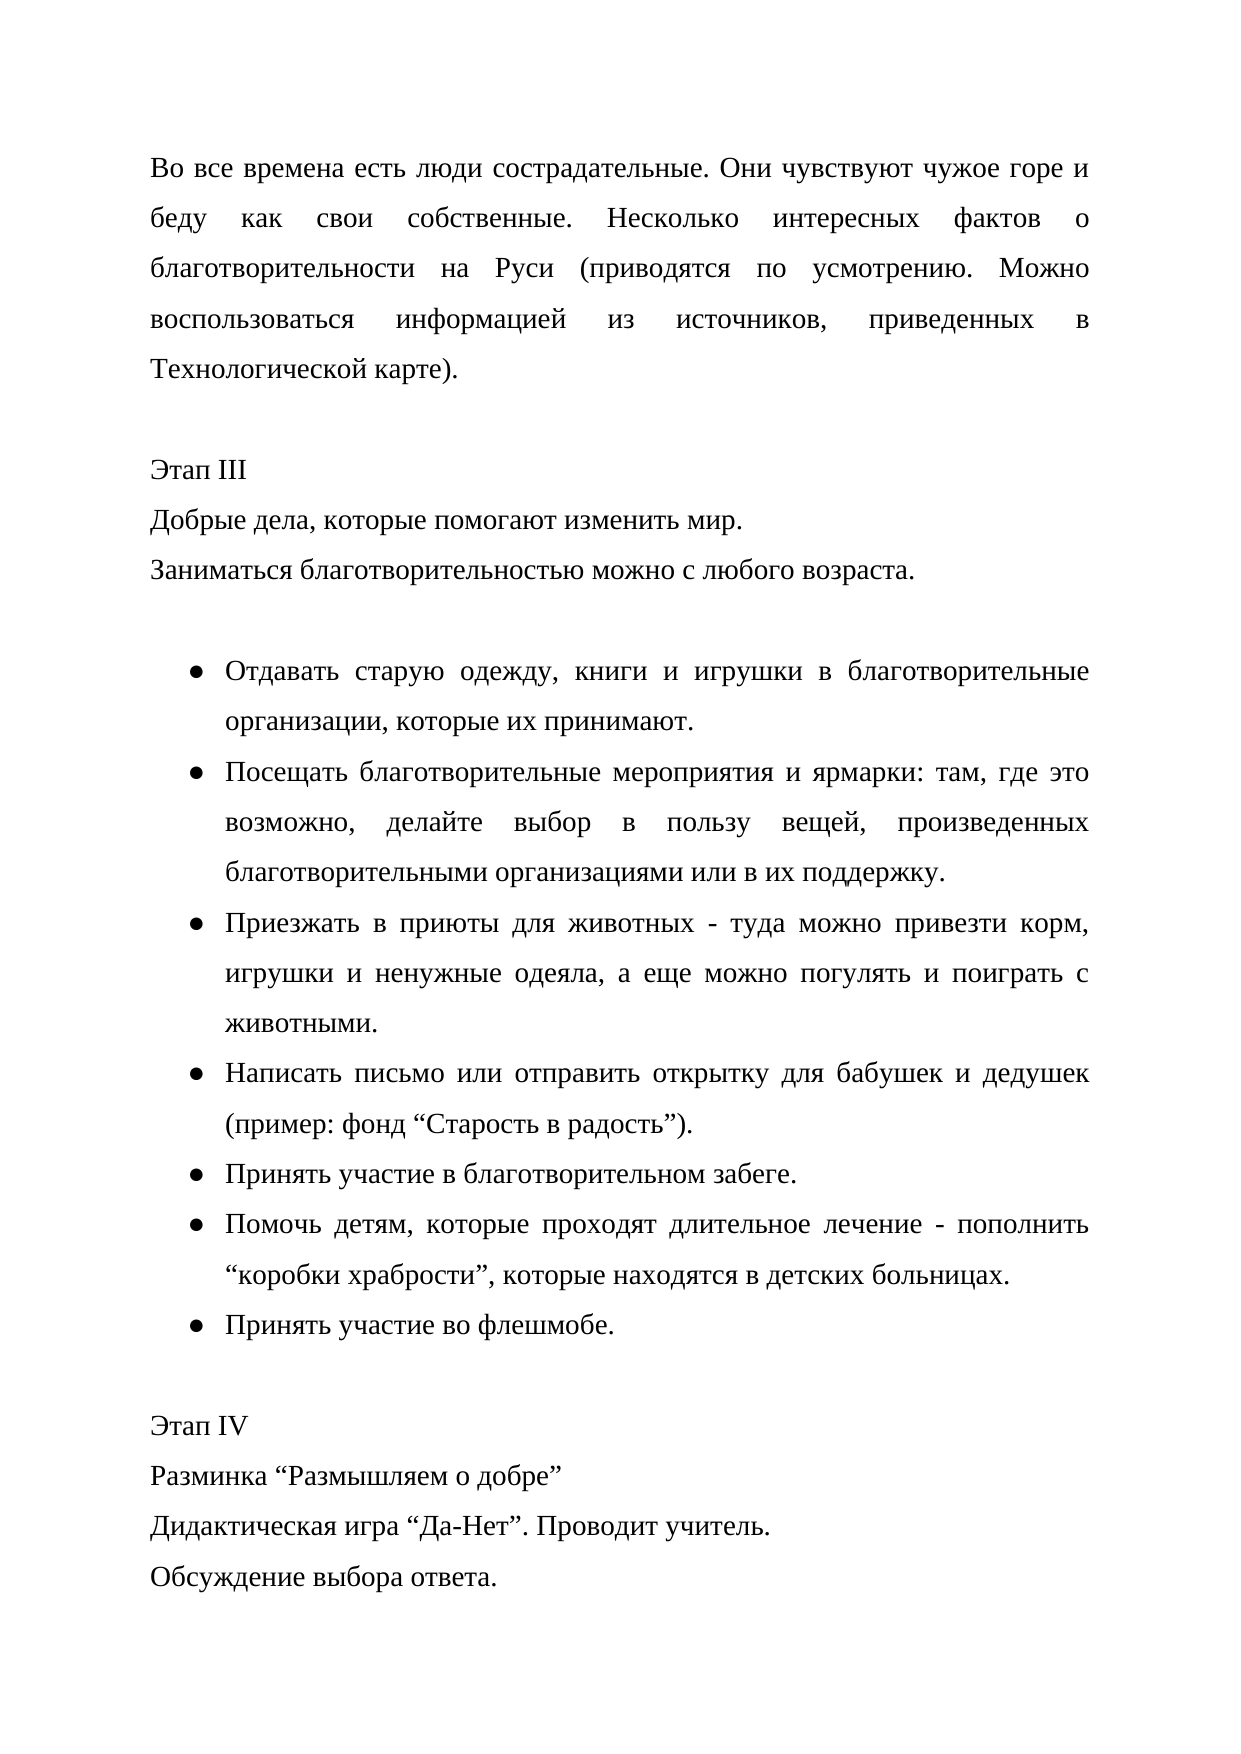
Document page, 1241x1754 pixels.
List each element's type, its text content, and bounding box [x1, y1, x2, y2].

list Принять участие во флешмобе. [187, 1307, 1090, 1341]
text Этап III [150, 452, 1090, 485]
text Во все времена есть люди сострадательные. Они чувствуют чужое горе и беду как свои собственные. Несколько интересных фактов о благотворительности на Руси (приводятся по усмотрению. Можно воспользоваться информацией из источников, приведенных в Технологической карте). [150, 150, 1090, 385]
list Принять участие в благотворительном забеге. [187, 1156, 1090, 1190]
list Отдавать старую одежду, книги и игрушки в благотворительные организации, которые их принимают. [187, 653, 1090, 737]
list Приезжать в приюты для животных - туда можно привезти корм, игрушки и ненужные одеяла, а еще можно погулять и поиграть с животными. [187, 905, 1090, 1039]
list Помочь детям, которые проходят длительное лечение - пополнить “коробки храбрости”, которые находятся в детских больницах. [187, 1207, 1090, 1290]
text Обсуждение выбора ответа. [150, 1559, 1090, 1592]
text Добрые дела, которые помогают изменить мир. [150, 502, 1090, 536]
list Посещать благотворительные мероприятия и ярмарки: там, где это возможно, делайте выбор в пользу вещей, произведенных благотворительными организациями или в их поддержку. [187, 754, 1090, 888]
text Заниматься благотворительностью можно с любого возраста. [150, 552, 1090, 586]
list Написать письмо или отправить открытку для бабушек и дедушек (пример: фонд “Старость в радость”). [187, 1056, 1090, 1139]
text Дидактическая игра “Да-Нет”. Проводит учитель. [150, 1508, 1090, 1542]
text Разминка “Размышляем о добре” [150, 1458, 1090, 1492]
text Этап IV [150, 1408, 1090, 1441]
